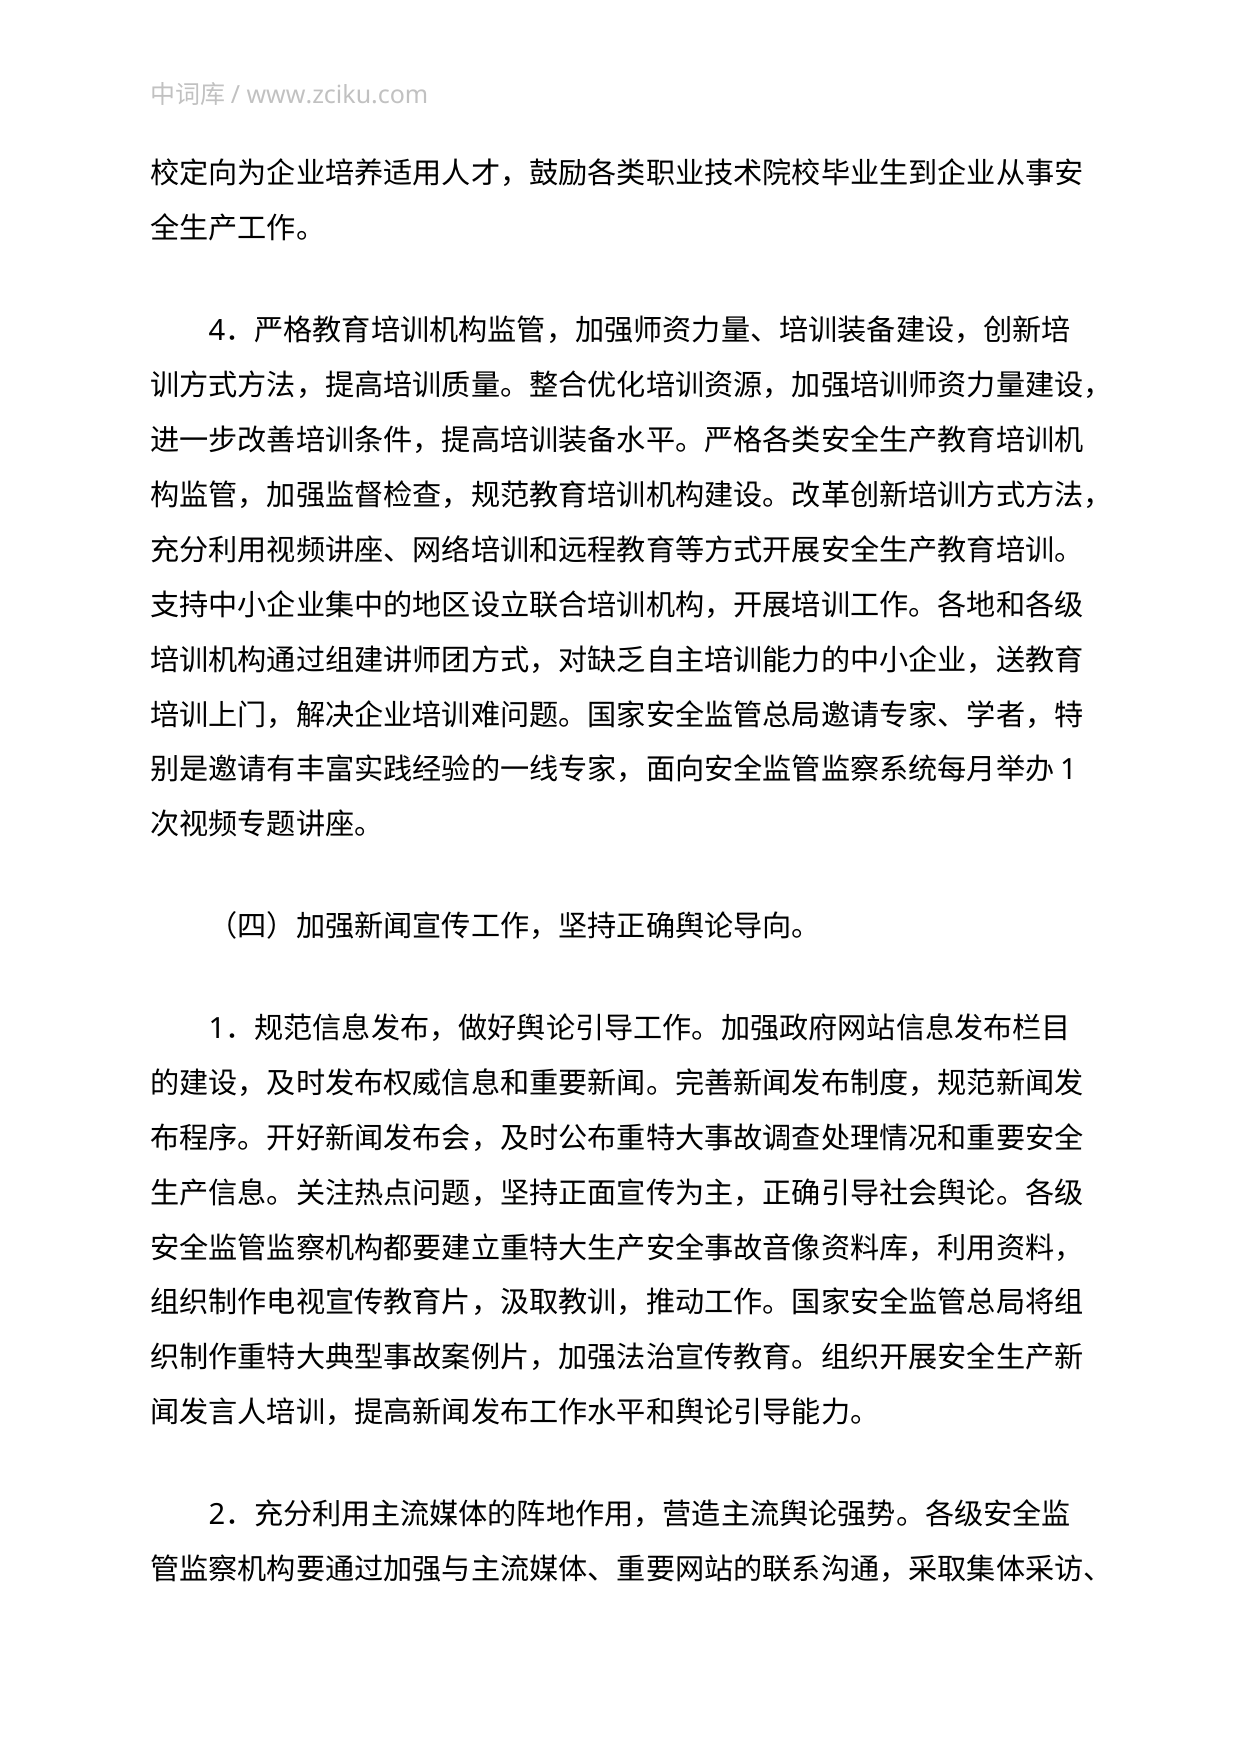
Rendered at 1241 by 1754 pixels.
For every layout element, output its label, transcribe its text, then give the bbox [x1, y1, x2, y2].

text （四）加强新闻宣传工作，坚持正确舆论导向。 [150, 903, 1090, 945]
text 4．严格教育培训机构监管，加强师资力量、培训装备建设，创新培训方式方法，提高培训质量。整合优化培训资源，加强培训师资力量建设，进一步改善培训条件，提高培训装备水平。严格各类安全生产教育培训机构监管，加强监督检查，规范教育培训机构建设。改革创新培训方式方法，充分利用视频讲座、网络培训和远程教育等方式开展安全生产教育培训。支持中小企业集中的地区设立联合培训机构，开展培训工作。各地和各级培训机构通过组建讲师团方式，对缺乏自主培训能力的中小企业，送教育培训上门，解决企业培训难问题。国家安全监管总局邀请专家、学者，特别是邀请有丰富实践经验的一线专家，面向安全监管监察系统每月举办1次视频专题讲座。 [150, 307, 1090, 843]
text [150, 150, 1090, 247]
text 1．规范信息发布，做好舆论引导工作。加强政府网站信息发布栏目的建设，及时发布权威信息和重要新闻。完善新闻发布制度，规范新闻发布程序。开好新闻发布会，及时公布重特大事故调查处理情况和重要安全生产信息。关注热点问题，坚持正面宣传为主，正确引导社会舆论。各级安全监管监察机构都要建立重特大生产安全事故音像资料库，利用资料，组织制作电视宣传教育片，汲取教训，推动工作。国家安全监管总局将组织制作重特大典型事故案例片，加强法治宣传教育。组织开展安全生产新闻发言人培训，提高新闻发布工作水平和舆论引导能力。 [150, 1004, 1090, 1431]
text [150, 1491, 1090, 1588]
